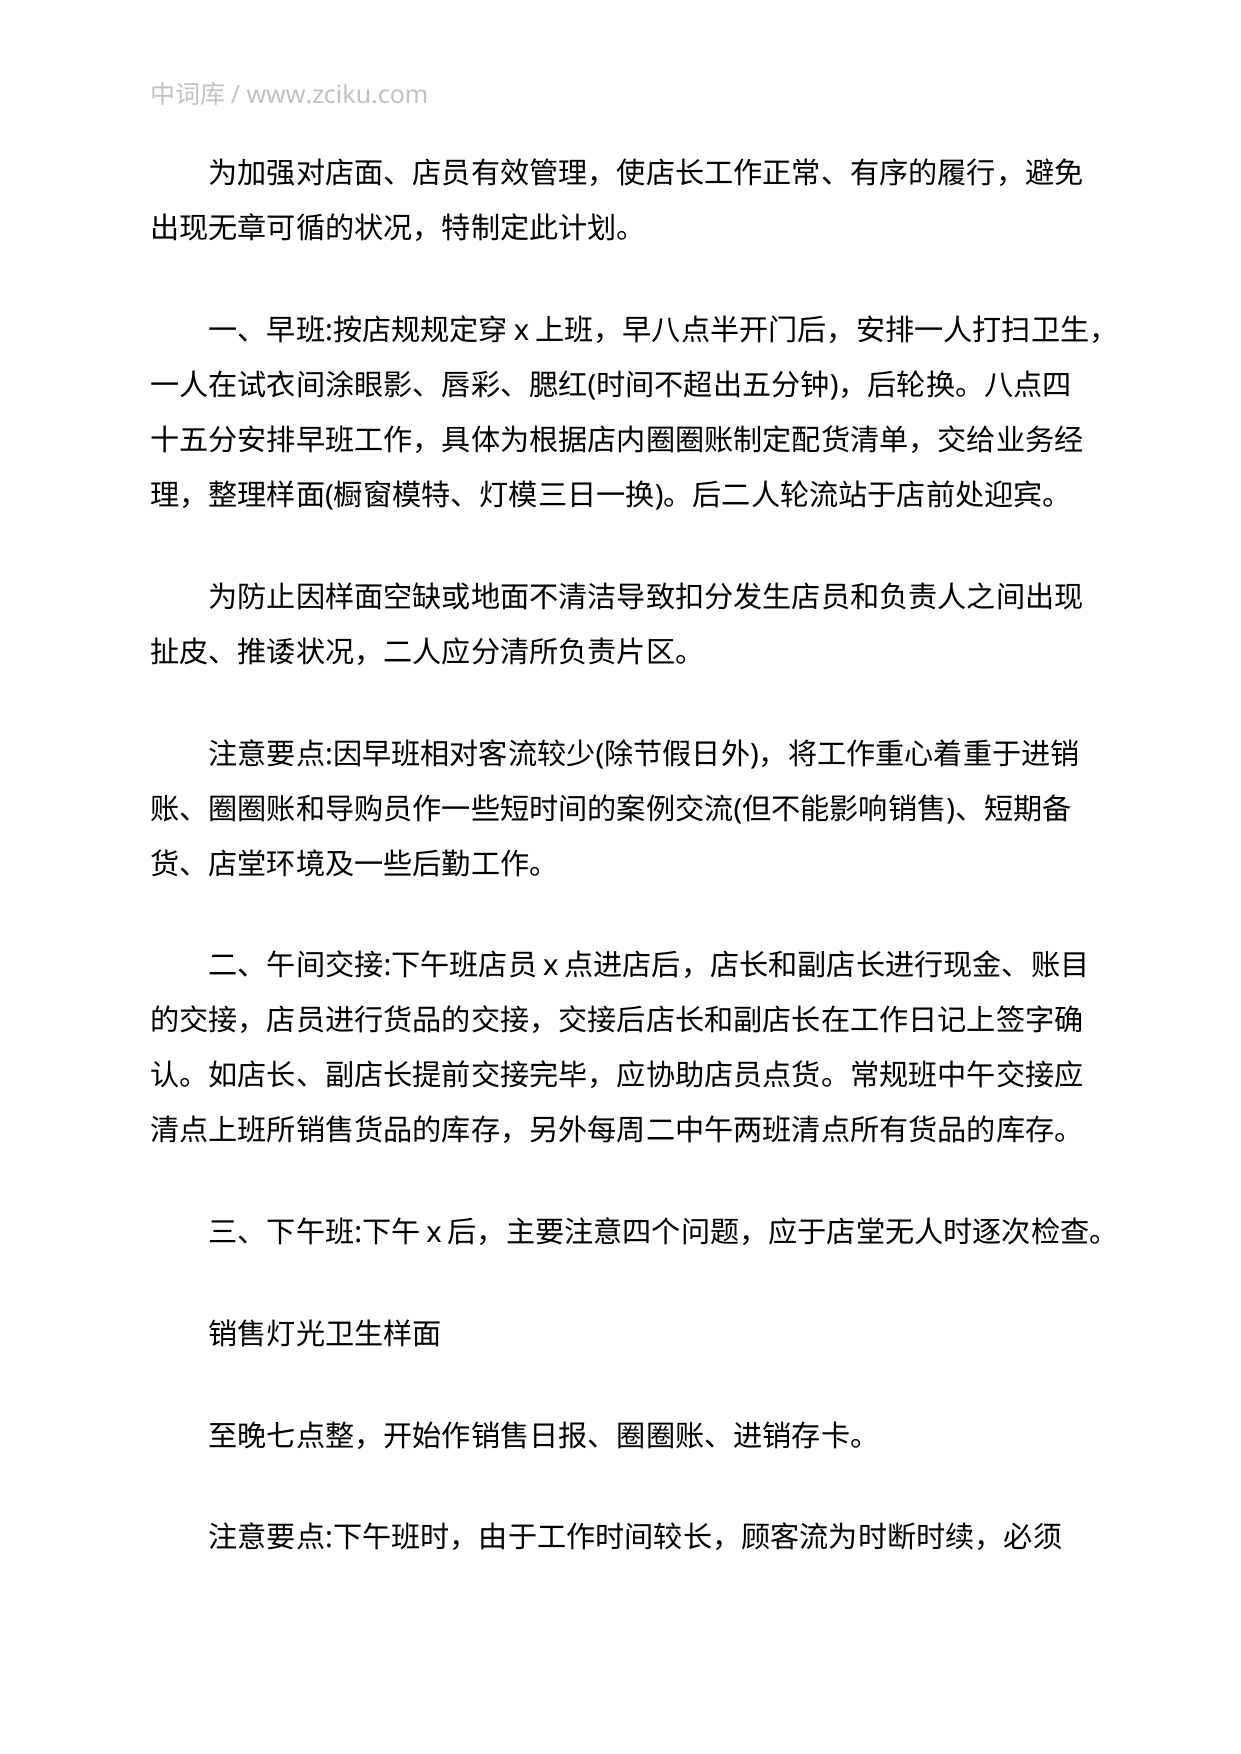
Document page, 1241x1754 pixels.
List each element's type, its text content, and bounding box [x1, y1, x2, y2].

text 至晚七点整，开始作销售日报、圈圈账、进销存卡。 [150, 1412, 1090, 1454]
text 注意要点:因早班相对客流较少(除节假日外)，将工作重心着重于进销账、圈圈账和导购员作一些短时间的案例交流(但不能影响销售)、短期备货、店堂环境及一些后勤工作。 [150, 730, 1090, 882]
text 为加强对店面、店员有效管理，使店长工作正常、有序的履行，避免出现无章可循的状况，特制定此计划。 [150, 150, 1090, 247]
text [150, 1514, 1090, 1556]
text 为防止因样面空缺或地面不清洁导致扣分发生店员和负责人之间出现扯皮、推诿状况，二人应分清所负责片区。 [150, 573, 1090, 671]
text 一、早班:按店规规定穿x上班，早八点半开门后，安排一人打扫卫生，一人在试衣间涂眼影、唇彩、腮红(时间不超出五分钟)，后轮换。八点四十五分安排早班工作，具体为根据店内圈圈账制定配货清单，交给业务经理，整理样面(橱窗模特、灯模三日一换)。后二人轮流站于店前处迎宾。 [150, 307, 1090, 514]
text 销售灯光卫生样面 [150, 1311, 1090, 1353]
text 二、午间交接:下午班店员x点进店后，店长和副店长进行现金、账目的交接，店员进行货品的交接，交接后店长和副店长在工作日记上签字确认。如店长、副店长提前交接完毕，应协助店员点货。常规班中午交接应清点上班所销售货品的库存，另外每周二中午两班清点所有货品的库存。 [150, 942, 1090, 1149]
text 三、下午班:下午x后，主要注意四个问题，应于店堂无人时逐次检查。 [150, 1208, 1090, 1251]
